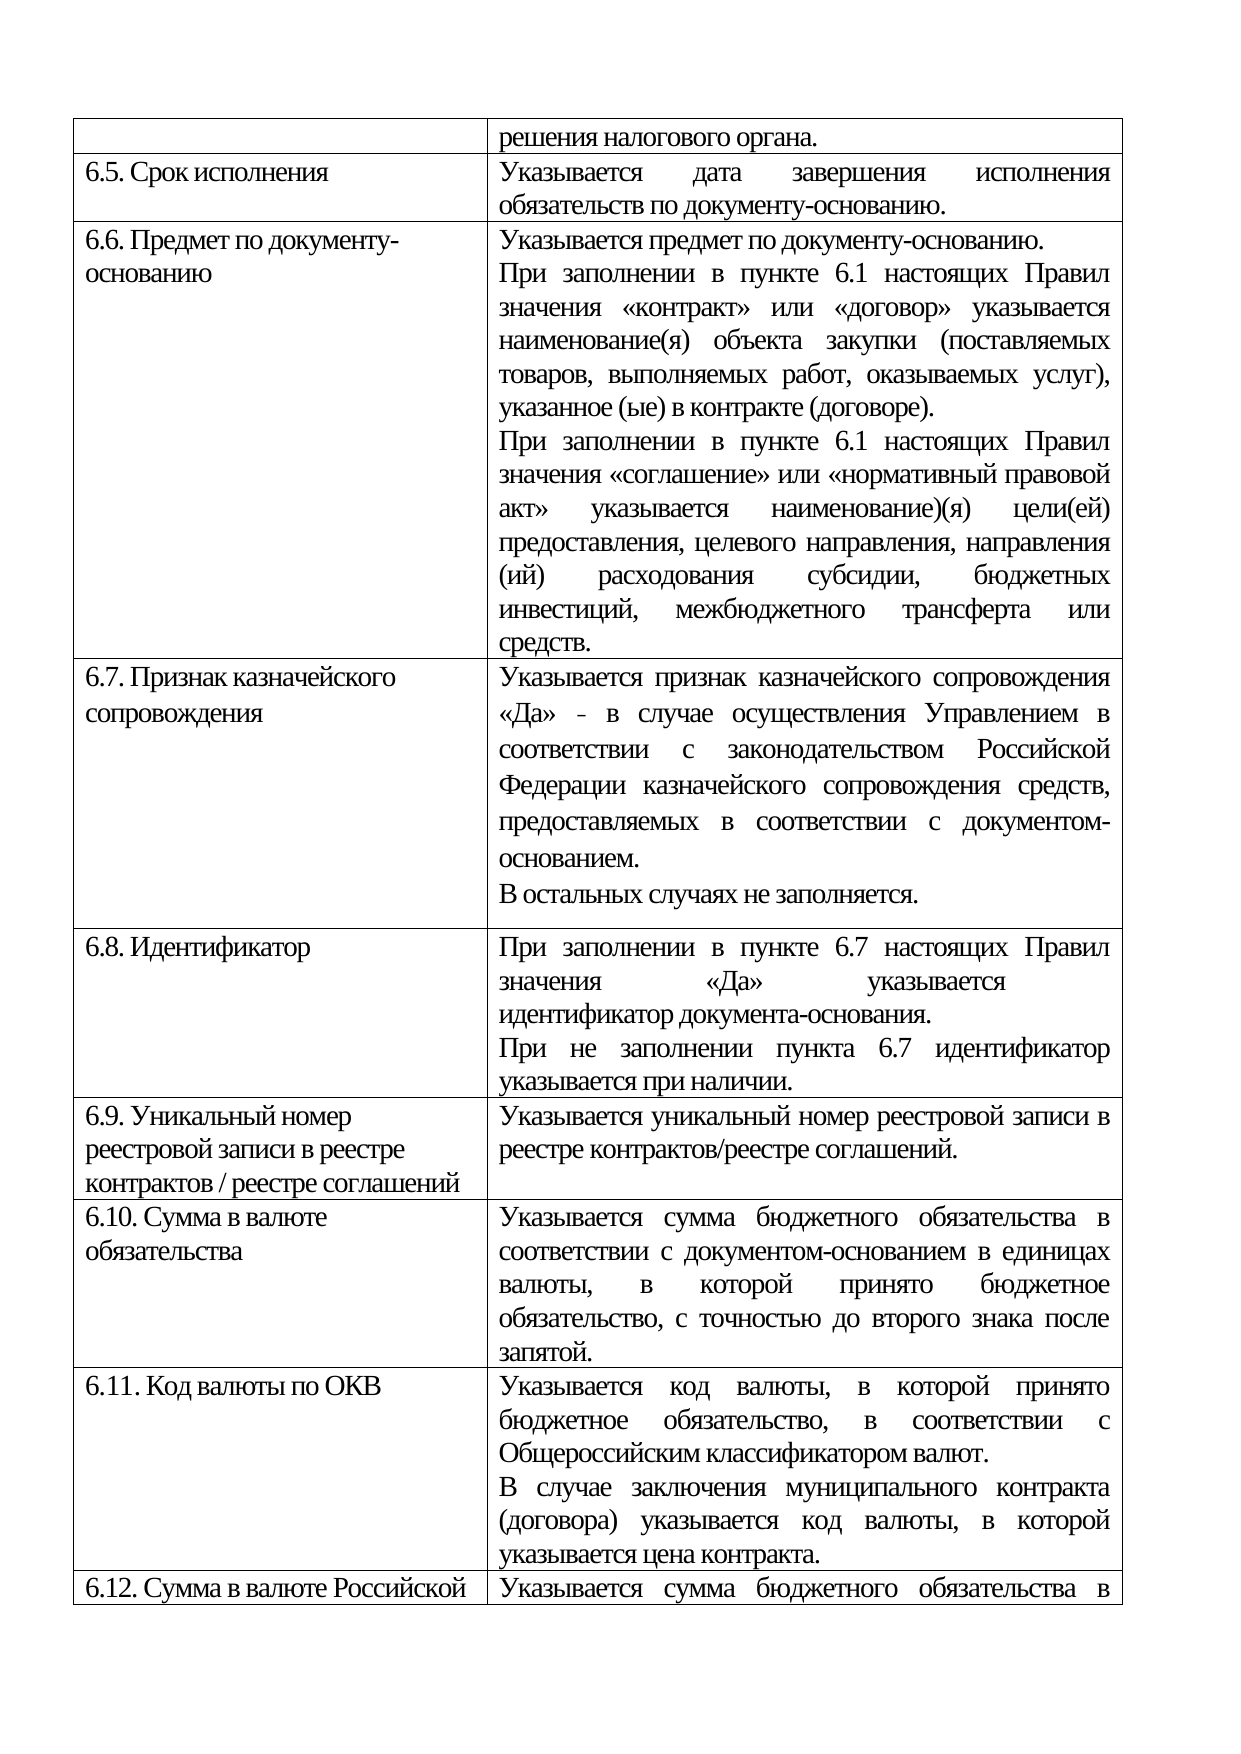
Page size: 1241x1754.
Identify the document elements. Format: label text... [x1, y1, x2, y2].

table_cell Указывается предмет по документу-основанию. При заполнении в пункте 6.1 настоящих Правил значения «контракт» или «договор» указывается наименование(я) объекта закупки (поставляемых товаров, выполняемых работ, оказываемых услуг), указанное (ые) в контракте (договоре). При заполнении в пункте 6.1 настоящих Правил значения «соглашение» или «нормативный правовой акт» указывается наименование)(я) цели(ей) предоставления, целевого направления, направления (ий) расходования субсидии, бюджетных инвестиций, межбюджетного трансферта или средств. [488, 222, 1122, 658]
table_cell Указывается дата завершения исполнения обязательств по документу-основанию. [488, 154, 1122, 221]
table_cell 6.5. Срок исполнения [74, 154, 487, 221]
table_cell 6.10. Сумма в валюте обязательства [74, 1200, 487, 1367]
table_cell 6.7. Признак казначейского сопровождения [74, 659, 487, 928]
table_cell 6.6. Предмет по документу-основанию [74, 222, 487, 658]
table_cell При заполнении в пункте 6.7 настоящих Правил значения «Да» указывается идентификатор документа-основания. При не заполнении пункта 6.7 идентификатор указывается при наличии. [488, 929, 1122, 1097]
table_cell 6.9. Уникальный номер реестровой записи в реестре контрактов / реестре соглашений [74, 1098, 487, 1198]
table_cell Указывается код валюты, в которой принято бюджетное обязательство, в соответствии с Общероссийским классификатором валют. В случае заключения муниципального контракта (договора) указывается код валюты, в которой указывается цена контракта. [488, 1368, 1122, 1569]
table_cell Указывается сумма бюджетного обязательства в соответствии с документом-основанием в единицах валюты, в которой принято бюджетное обязательство, с точностью до второго знака после запятой. [488, 1200, 1122, 1367]
table_cell 6.11. Код валюты по ОКВ [74, 1368, 487, 1569]
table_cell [74, 1571, 487, 1604]
table_cell Указывается признак казначейского сопровождения «Да» – в случае осуществления Управлением в соответствии с законодательством Российской Федерации казначейского сопровождения средств, предоставляемых в соответствии с документом-основанием. В остальных случаях не заполняется. [488, 659, 1122, 928]
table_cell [488, 1571, 1122, 1604]
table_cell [488, 119, 1122, 153]
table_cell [74, 119, 487, 153]
table_cell 6.8. Идентификатор [74, 929, 487, 1097]
table_cell Указывается уникальный номер реестровой записи в реестре контрактов/реестре соглашений. [488, 1098, 1122, 1198]
